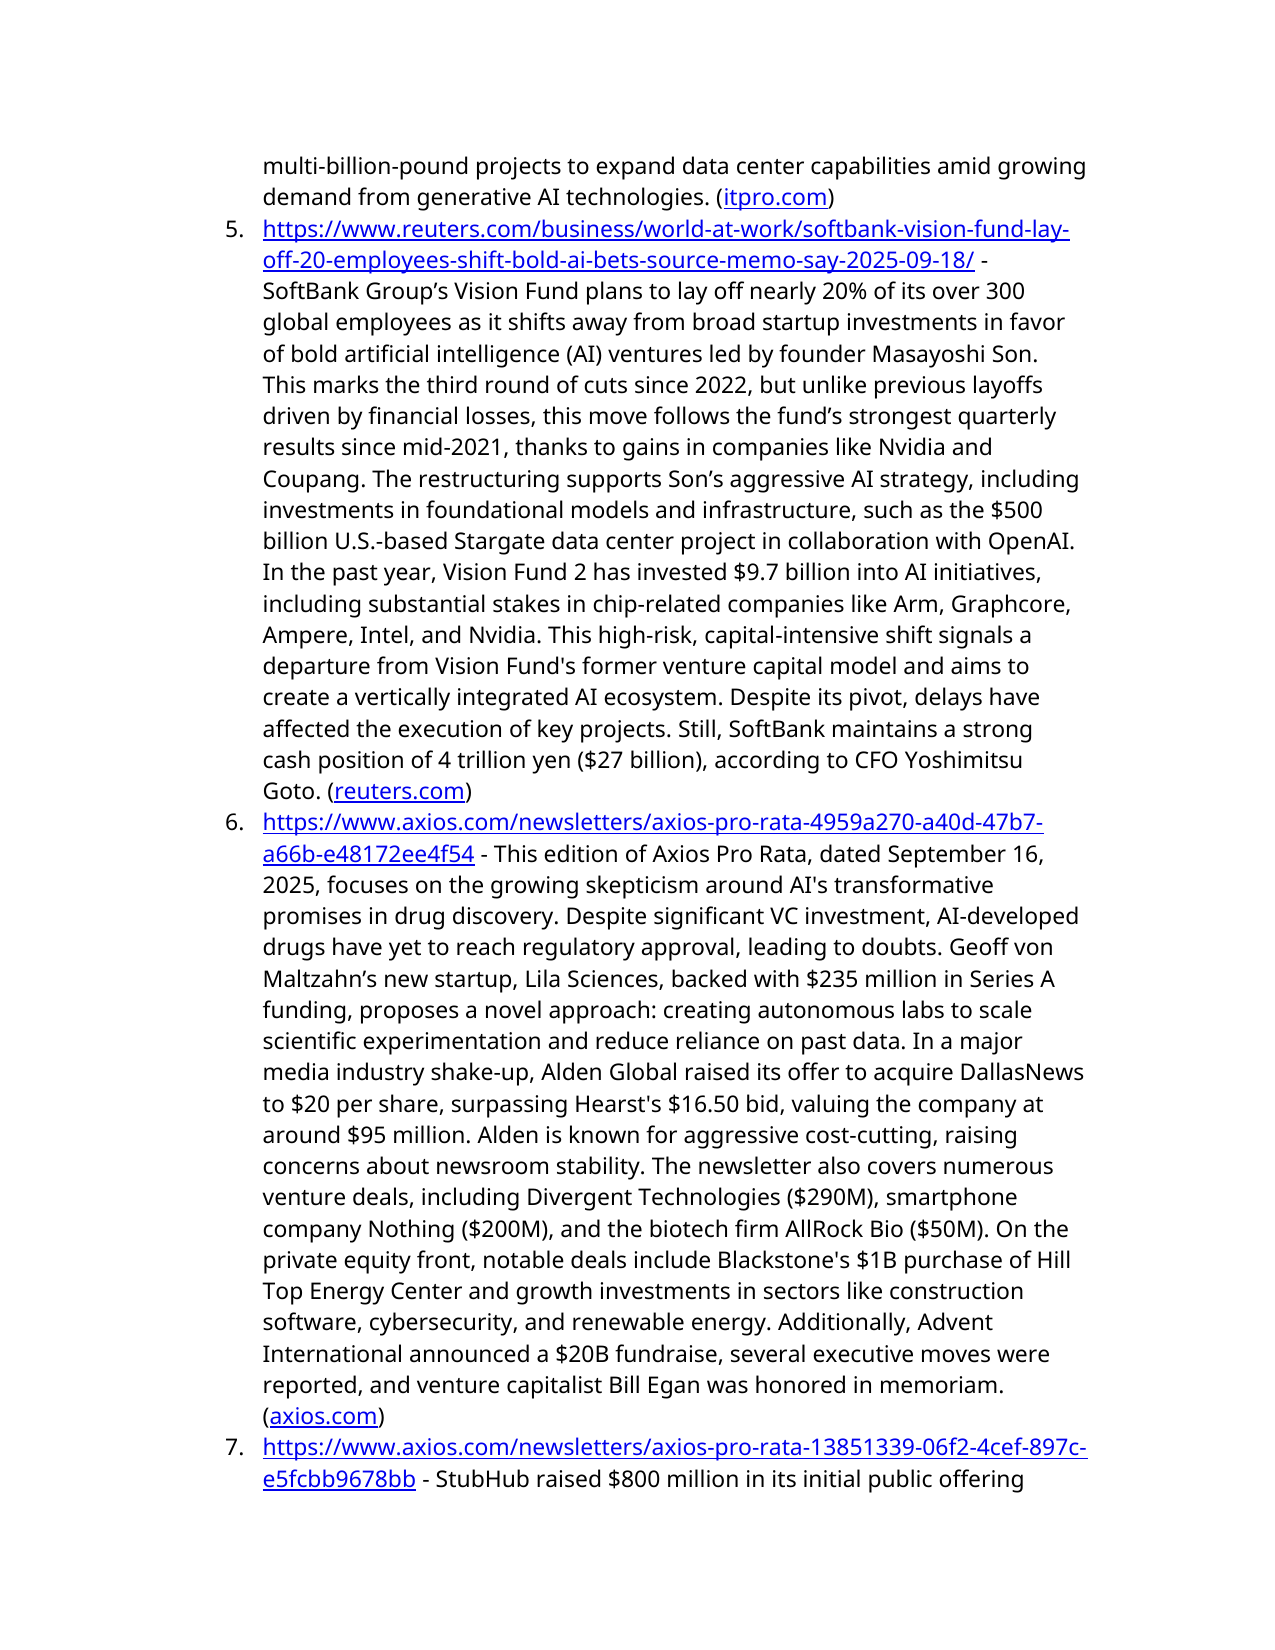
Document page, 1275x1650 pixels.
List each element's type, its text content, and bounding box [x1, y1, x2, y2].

list https://www.reuters.com/business/world-at-work/softbank-vision-fund-lay-off-20-employees-shift-bold-ai-bets-source-memo-say-2025-09-18/ - SoftBank Group’s Vision Fund plans to lay off nearly 20% of its over 300 global employees as it shifts away from broad startup investments in favor of bold artificial intelligence (AI) ventures led by founder Masayoshi Son. This marks the third round of cuts since 2022, but unlike previous layoffs driven by financial losses, this move follows the fund’s strongest quarterly results since mid-2021, thanks to gains in companies like Nvidia and Coupang. The restructuring supports Son’s aggressive AI strategy, including investments in foundational models and infrastructure, such as the $500 billion U.S.-based Stargate data center project in collaboration with OpenAI. In the past year, Vision Fund 2 has invested $9.7 billion into AI initiatives, including substantial stakes in chip-related companies like Arm, Graphcore, Ampere, Intel, and Nvidia. This high-risk, capital-intensive shift signals a departure from Vision Fund's former venture capital model and aims to create a vertically integrated AI ecosystem. Despite its pivot, delays have affected the execution of key projects. Still, SoftBank maintains a strong cash position of 4 trillion yen ($27 billion), according to CFO Yoshimitsu Goto. (reuters.com) [225, 212, 1087, 806]
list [225, 1431, 1087, 1494]
list https://www.axios.com/newsletters/axios-pro-rata-4959a270-a40d-47b7-a66b-e48172ee4f54 - This edition of Axios Pro Rata, dated September 16, 2025, focuses on the growing skepticism around AI's transformative promises in drug discovery. Despite significant VC investment, AI-developed drugs have yet to reach regulatory approval, leading to doubts. Geoff von Maltzahn’s new startup, Lila Sciences, backed with $235 million in Series A funding, proposes a novel approach: creating autonomous labs to scale scientific experimentation and reduce reliance on past data. In a major media industry shake-up, Alden Global raised its offer to acquire DallasNews to $20 per share, surpassing Hearst's $16.50 bid, valuing the company at around $95 million. Alden is known for aggressive cost-cutting, raising concerns about newsroom stability. The newsletter also covers numerous venture deals, including Divergent Technologies ($290M), smartphone company Nothing ($200M), and the biotech firm AllRock Bio ($50M). On the private equity front, notable deals include Blackstone's $1B purchase of Hill Top Energy Center and growth investments in sectors like construction software, cybersecurity, and renewable energy. Additionally, Advent International announced a $20B fundraise, several executive moves were reported, and venture capitalist Bill Egan was honored in memoriam. (axios.com) [225, 806, 1087, 1431]
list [225, 150, 1087, 212]
